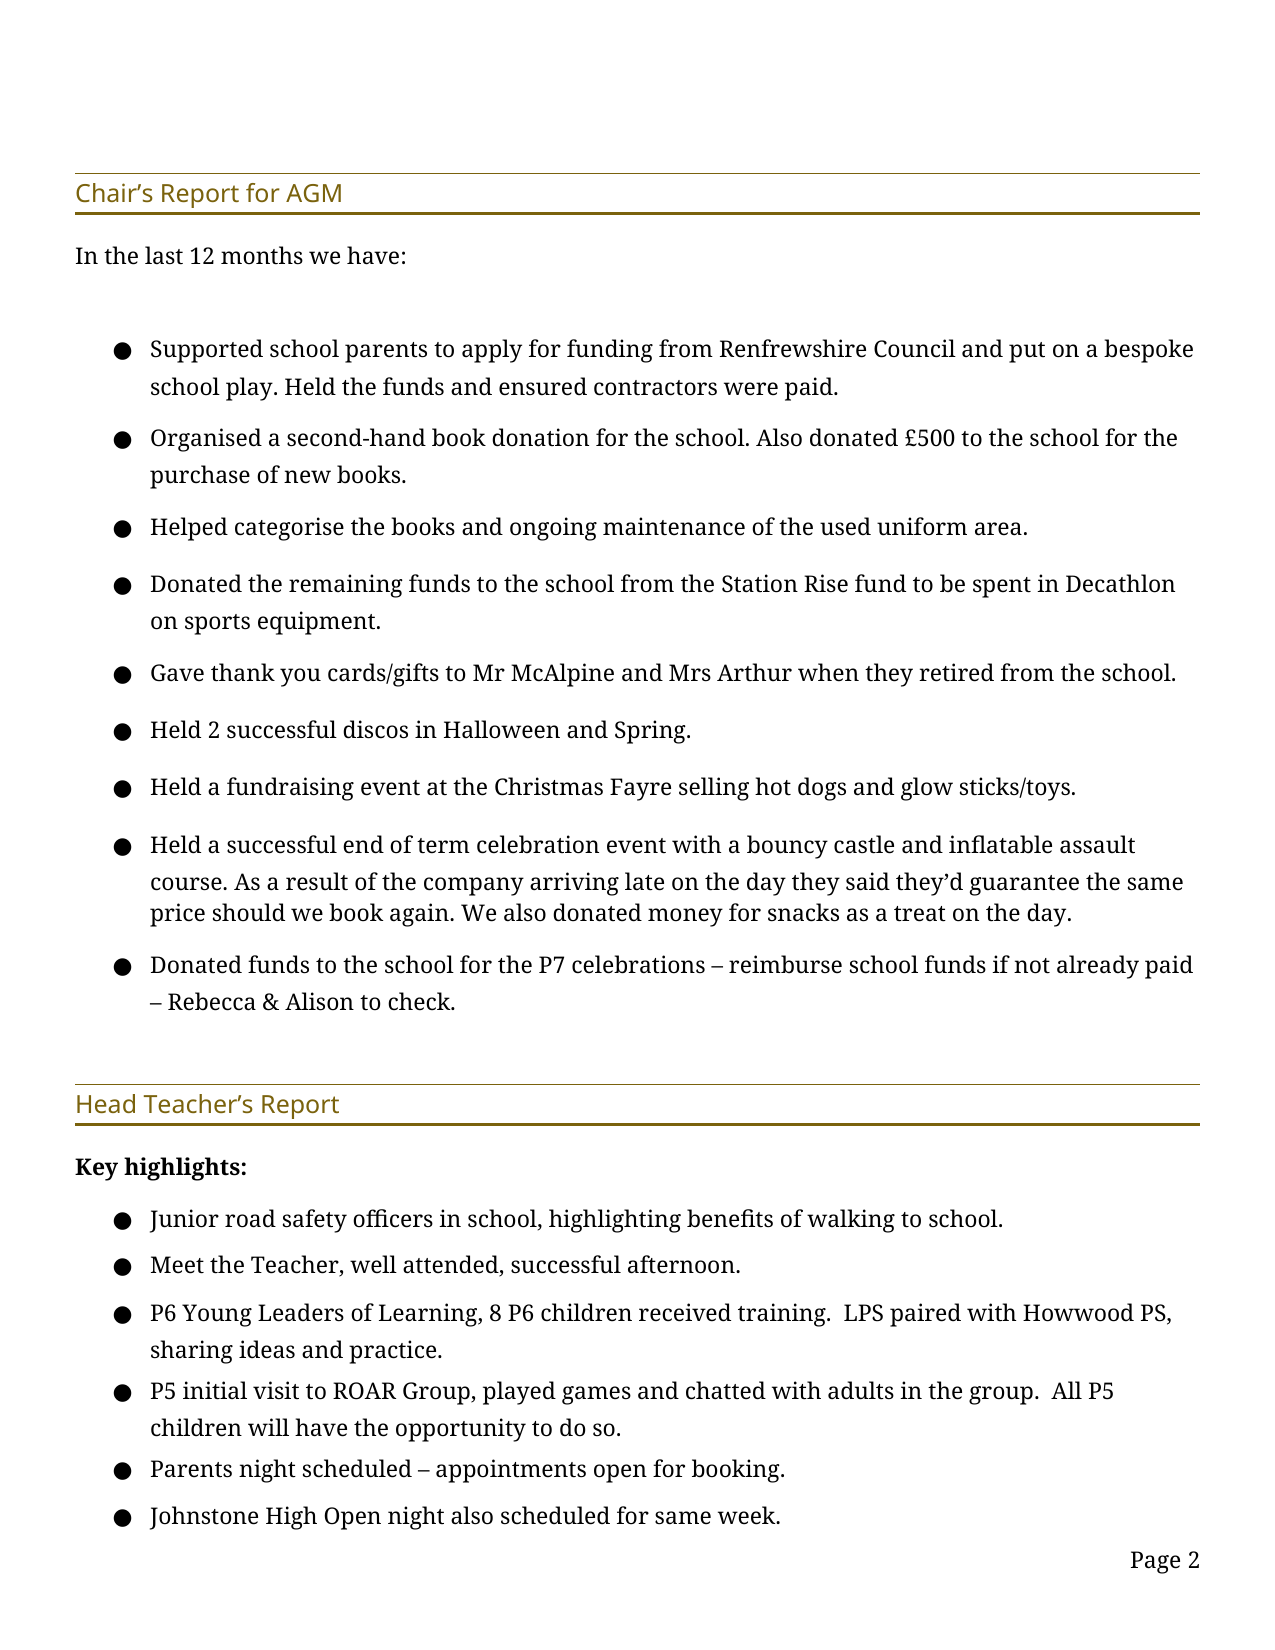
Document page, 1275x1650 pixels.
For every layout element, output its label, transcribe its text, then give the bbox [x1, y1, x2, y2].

list Meet the Teacher, well attended, successful afternoon. [112, 1240, 1200, 1287]
list Gave thank you cards/gifts to Mr McAlpine and Mrs Arthur when they retired from the school. [112, 647, 1200, 694]
list Supported school parents to apply for funding from Renfrewshire Council and put on a bespoke school play. Held the funds and ensured contractors were paid. [112, 324, 1200, 402]
list P5 initial visit to ROAR Group, played games and chatted with adults in the group. All P5 children will have the opportunity to do so. [112, 1365, 1200, 1443]
list Held a successful end of term celebration event with a bouncy castle and inflatable assault course. As a result of the company arriving late on the day they said they’d guarantee the same price should we book again. We also donated money for snacks as a treat on the day. [112, 819, 1200, 929]
list Johnstone High Open night also scheduled for same week. [112, 1490, 1200, 1537]
text In the last 12 months we have: [75, 240, 1200, 272]
list Organised a second-hand book donation for the school. Also donated £500 to the school for the purchase of new books. [112, 412, 1200, 491]
list Held a fundraising event at the Christmas Fayre selling hot dogs and glow sticks/toys. [112, 762, 1200, 809]
text Key highlights: [75, 1151, 1200, 1183]
list Junior road safety officers in school, highlighting benefits of walking to school. [112, 1193, 1200, 1240]
list Held 2 successful discos in Halloween and Spring. [112, 704, 1200, 751]
list Donated funds to the school for the P7 celebrations – reimburse school funds if not already paid – Rebecca & Alison to check. [112, 939, 1200, 1017]
list Helped categorise the books and ongoing maintenance of the used uniform area. [112, 501, 1200, 548]
subtitle Head Teacher’s Report [75, 1085, 1200, 1123]
list Parents night scheduled – appointments open for booking. [112, 1443, 1200, 1490]
list Donated the remaining funds to the school from the Station Rise fund to be spent in Decathlon on sports equipment. [112, 558, 1200, 637]
list P6 Young Leaders of Learning, 8 P6 children received training. LPS paired with Howwood PS, sharing ideas and practice. [112, 1287, 1200, 1365]
subtitle Chair’s Report for AGM [75, 174, 1200, 212]
